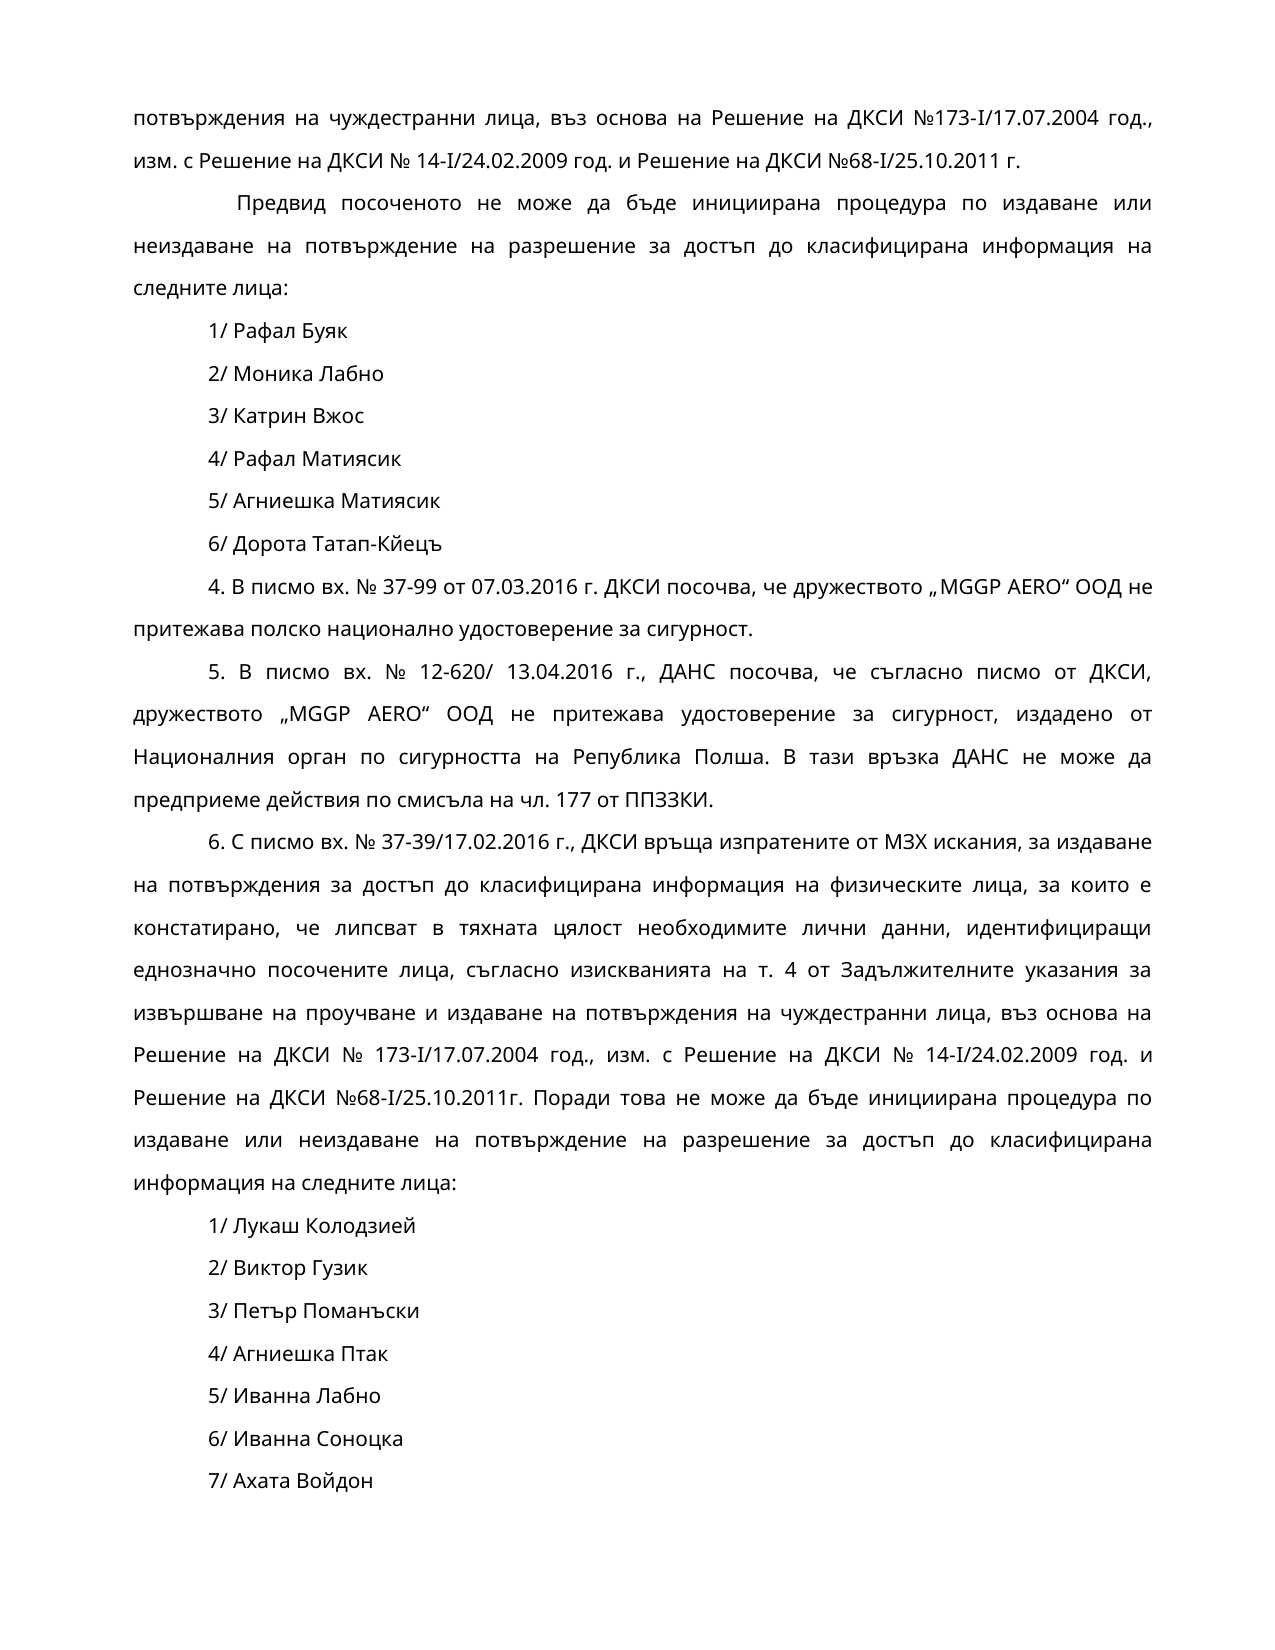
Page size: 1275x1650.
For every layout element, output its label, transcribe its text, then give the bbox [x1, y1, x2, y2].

text 2/ Моника Лабно [133, 359, 1153, 387]
text 6/ Иванна Соноцка [133, 1424, 1153, 1452]
text 5. В писмо вх. № 12-620/ 13.04.2016 г., ДАНС посочва, че съгласно писмо от ДКСИ, дружеството „MGGP AERO“ ООД не притежава удостоверение за сигурност, издадено от Националния орган по сигурността на Република Полша. В тази връзка ДАНС не може да предприеме действия по смисъла на чл. 177 от ППЗЗКИ. [133, 657, 1153, 813]
text 3/ Петър Поманъски [133, 1296, 1153, 1324]
text 4. В писмо вх. № 37-99 от 07.03.2016 г. ДКСИ посочва, че дружеството „MGGP AERO“ ООД не притежава полско национално удостоверение за сигурност. [133, 572, 1153, 643]
text 6. С писмо вх. № 37-39/17.02.2016 г., ДКСИ връща изпратените от МЗХ искания, за издаване на потвърждения за достъп до класифицирана информация на физическите лица, за които е констатирано, че липсват в тяхната цялост необходимите лични данни, идентифициращи еднозначно посочените лица, съгласно изискванията на т. 4 от Задължителните указания за извършване на проучване и издаване на потвърждения на чуждестранни лица, въз основа на Решение на ДКСИ № 173-I/17.07.2004 год., изм. с Решение на ДКСИ № 14-I/24.02.2009 год. и Решение на ДКСИ №68-I/25.10.2011г. Поради това не може да бъде инициирана процедура по издаване или неиздаване на потвърждение на разрешение за достъп до класифицирана информация на следните лица: [133, 827, 1153, 1197]
text 3/ Катрин Вжос [133, 401, 1153, 430]
text 4/ Рафал Матиясик [133, 444, 1153, 472]
text 1/ Рафал Буяк [133, 316, 1153, 344]
text 2/ Виктор Гузик [133, 1253, 1153, 1282]
text 6/ Дорота Татап-Кйецъ [133, 529, 1153, 558]
text 4/ Агниешка Птак [133, 1339, 1153, 1367]
text 5/ Иванна Лабно [133, 1381, 1153, 1410]
text 7/ Ахата Войдон [133, 1466, 1153, 1495]
text 1/ Лукаш Колодзией [133, 1211, 1153, 1239]
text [133, 103, 1153, 174]
text Предвид посоченото не може да бъде инициирана процедура по издаване или неиздаване на потвърждение на разрешение за достъп до класифицирана информация на следните лица: [133, 188, 1153, 302]
text 5/ Агниешка Матиясик [133, 487, 1153, 515]
